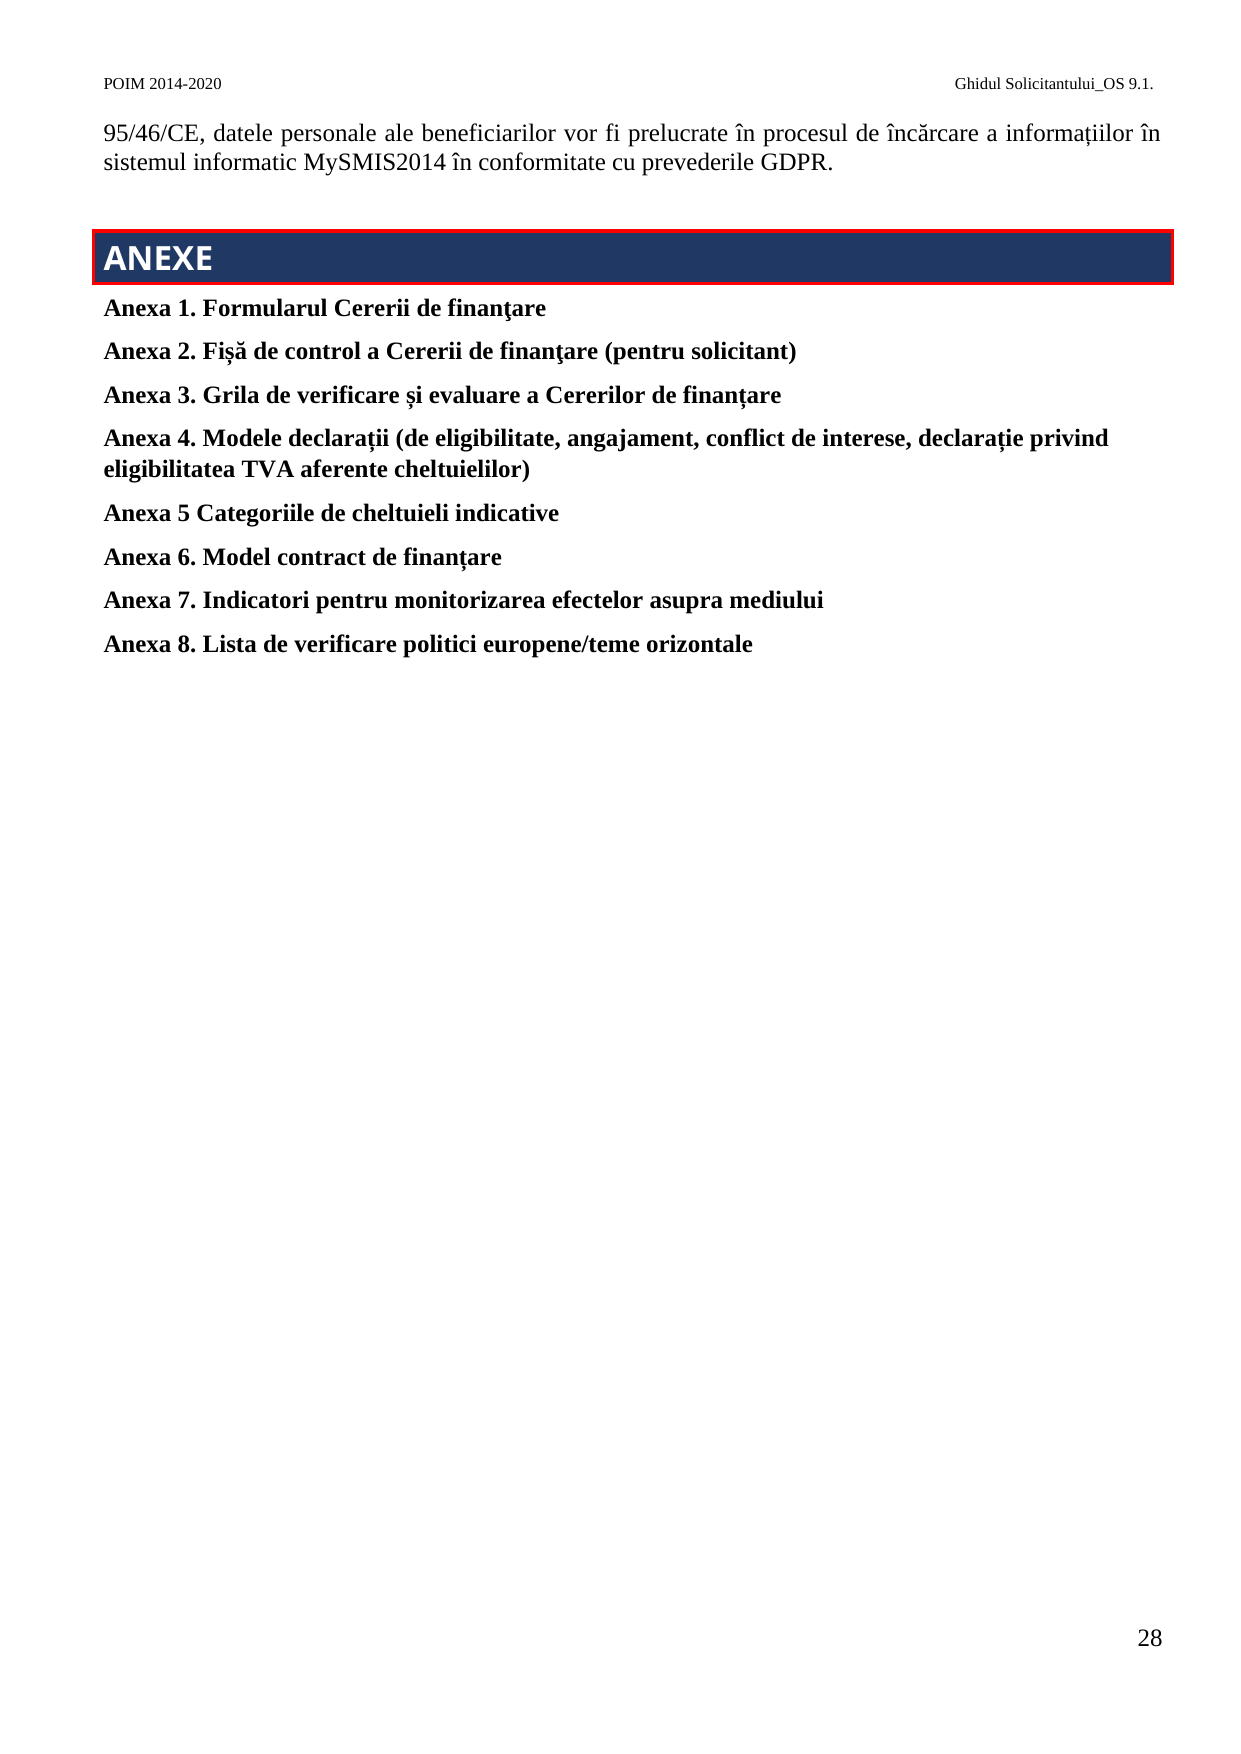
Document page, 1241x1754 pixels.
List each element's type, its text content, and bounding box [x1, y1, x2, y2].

subtitle Anexa 7. Indicatori pentru monitorizarea efectelor asupra mediului [103, 585, 1162, 614]
subtitle Anexa 5 Categoriile de cheltuieli indicative [103, 498, 1162, 527]
subtitle Anexa 6. Model contract de finanțare [103, 542, 1162, 570]
subtitle Anexa 8. Lista de verificare politici europene/teme orizontale [103, 629, 1162, 657]
subtitle Anexa 1. Formularul Cererii de finanţare [103, 293, 1162, 322]
subtitle Anexa 4. Modele declarații (de eligibilitate, angajament, conflict de interese, declarație privind eligibilitatea TVA aferente cheltuielilor) [103, 423, 1162, 483]
subtitle Anexa 2. Fișă de control a Cererii de finanţare (pentru solicitant) [103, 336, 1162, 365]
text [103, 118, 1162, 176]
subtitle Anexa 3. Grila de verificare și evaluare a Cererilor de finanțare [103, 380, 1162, 409]
subtitle ANEXE [95, 233, 1171, 282]
